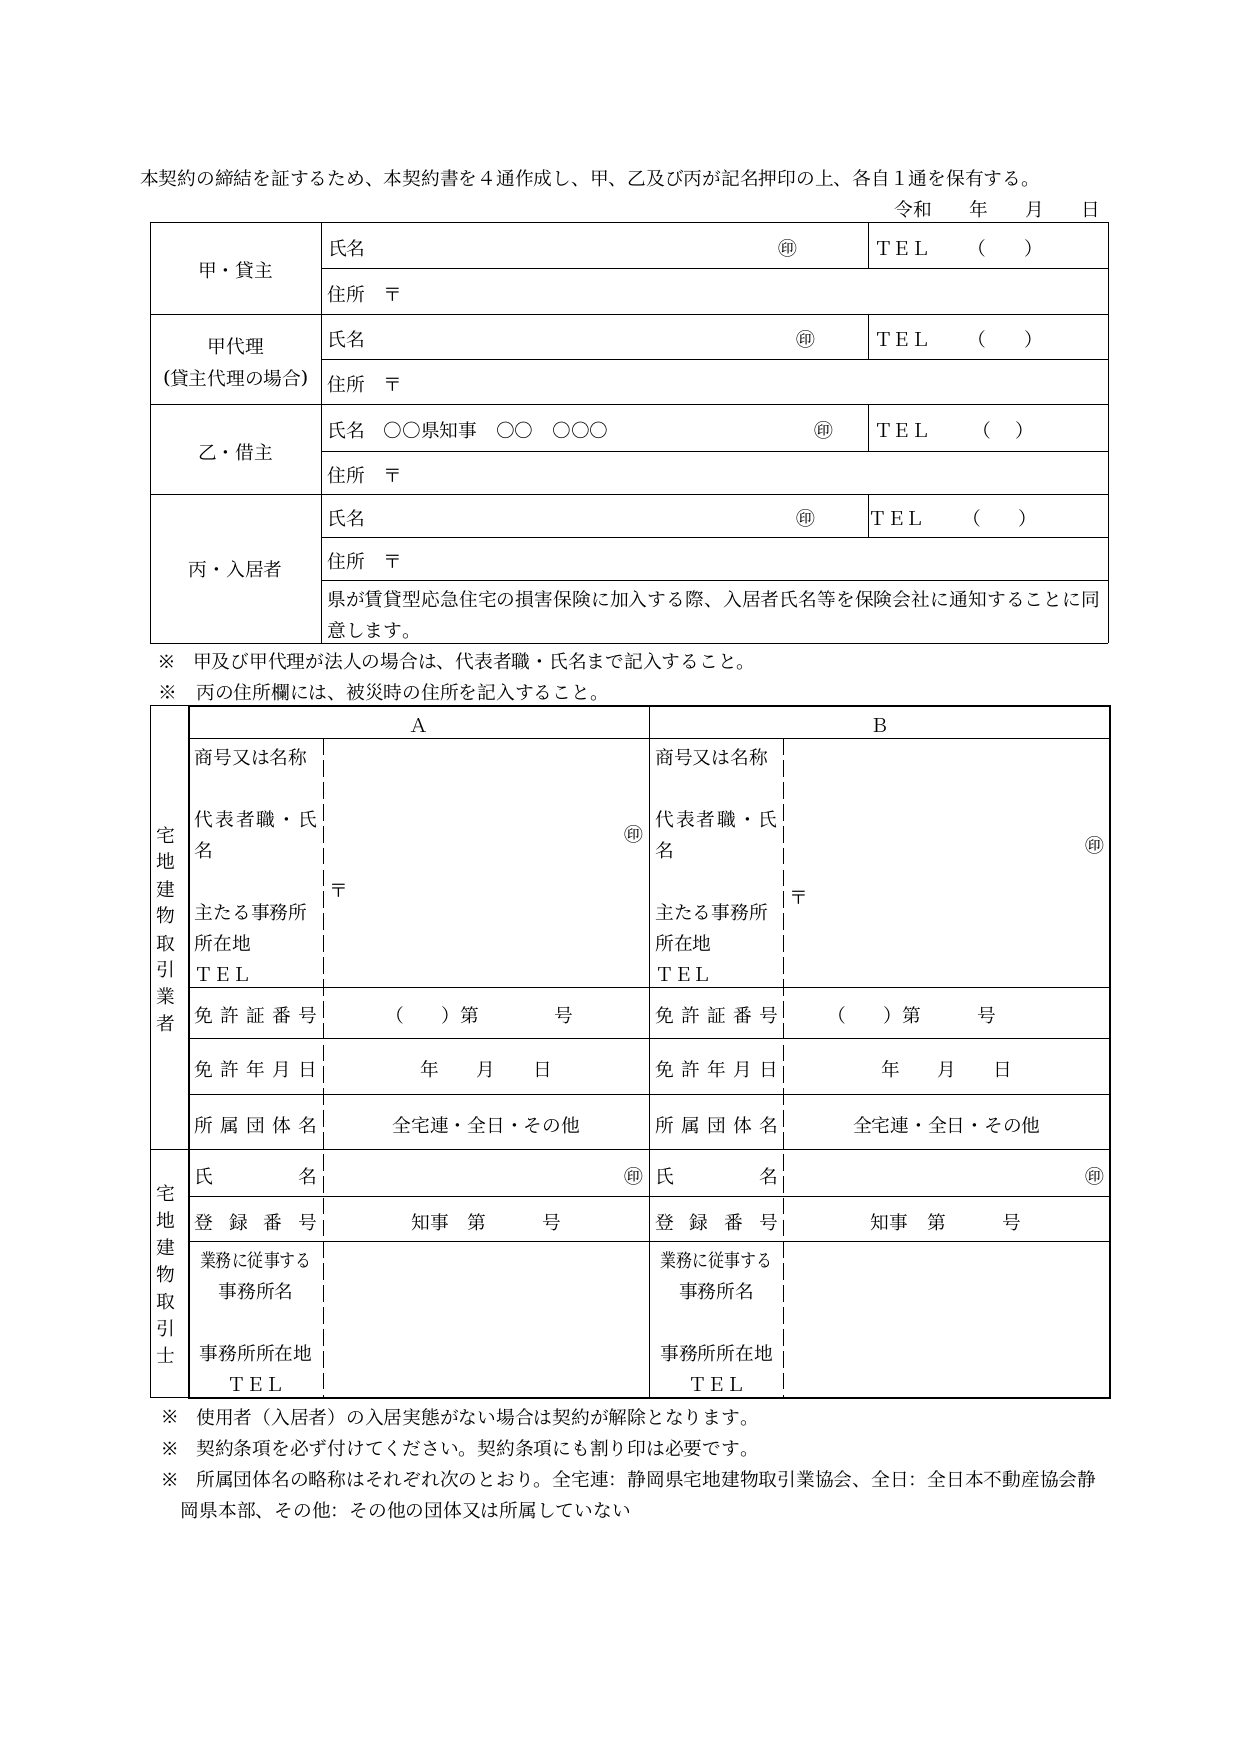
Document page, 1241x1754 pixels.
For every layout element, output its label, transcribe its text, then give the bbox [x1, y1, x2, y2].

table_cell [323, 1242, 649, 1397]
table_cell 免許証番号 [650, 988, 783, 1038]
table_header 氏名 ㊞ [322, 223, 868, 268]
table_header ＴＥＬ （ ） [869, 223, 1108, 268]
table_cell 年 月 日 [323, 1039, 649, 1094]
table_cell 甲代理 (貸主代理の場合) [151, 315, 321, 404]
table_cell （ ）第 号 [784, 988, 1109, 1038]
table_cell 免許年月日 [650, 1039, 783, 1094]
table_cell 登録番号 [190, 1197, 323, 1241]
table_cell ＴＥＬ （ ） [869, 315, 1108, 359]
table_header 甲・貸主 [151, 223, 321, 314]
table_cell 登録番号 [650, 1197, 783, 1241]
table_cell ＴＥＬ （ ） [869, 495, 1108, 537]
table_cell 全宅連・全日・その他 [784, 1095, 1109, 1149]
table_cell ㊞ [784, 1150, 1109, 1196]
text ※ 使用者（入居者）の入居実態がない場合は契約が解除となります。 [162, 1399, 1100, 1430]
table_cell 免許証番号 [190, 988, 323, 1038]
table_cell 乙・借主 [151, 405, 321, 494]
table_cell 免許年月日 [190, 1039, 323, 1094]
table_cell 県が賃貸型応急住宅の損害保険に加入する際、入居者氏名等を保険会社に通知することに同意します。 [322, 581, 1108, 643]
table_cell 商号又は名称 代表者職・氏名 主たる事務所 所在地 ＴＥＬ [650, 739, 783, 987]
table_cell ㊞ 〒 [784, 739, 1109, 987]
table_cell 住所 〒 [322, 452, 1108, 494]
table_cell 全宅連・全日・その他 [323, 1095, 649, 1149]
text ※ 甲及び甲代理が法人の場合は、代表者職・氏名まで記入すること。 [140, 643, 1100, 674]
table_header 宅 地 建 物 取 引 業 者 [151, 706, 188, 1149]
table_cell 氏名 [190, 1150, 323, 1196]
table_cell 氏名 ㊞ [322, 495, 868, 537]
table_cell 住所 〒 [322, 360, 1108, 404]
table_cell 知事 第 号 [323, 1197, 649, 1241]
table_cell 住所 〒 [322, 538, 1108, 580]
table_cell [784, 1242, 1109, 1397]
table_cell 所属団体名 [650, 1095, 783, 1149]
table_cell ㊞ 〒 [323, 739, 649, 987]
text 本契約の締結を証するため、本契約書を４通作成し、甲、乙及び丙が記名押印の上、各自１通を保有する。 [140, 159, 1100, 191]
text ※ 丙の住所欄には、被災時の住所を記入すること。 [140, 674, 1100, 705]
table_cell 業務に従事する 事務所名 事務所所在地 ＴＥＬ [650, 1242, 783, 1397]
table_cell 氏名 ○○県知事 ○○ ○○○ ㊞ [322, 405, 868, 451]
table_cell 知事 第 号 [784, 1197, 1109, 1241]
table_cell 宅地建物取引士 [151, 1150, 188, 1397]
table_cell 所属団体名 [190, 1095, 323, 1149]
table_cell 住所 〒 [322, 269, 1108, 314]
table_cell （ ）第 号 [323, 988, 649, 1038]
table_header Ｂ [650, 707, 1109, 738]
text ※ 契約条項を必ず付けてください。契約条項にも割り印は必要です。 [162, 1430, 1100, 1461]
table_cell ㊞ [323, 1150, 649, 1196]
table_cell 氏名 ㊞ [322, 315, 868, 359]
table_cell 氏名 [650, 1150, 783, 1196]
table_cell 丙・入居者 [151, 495, 321, 643]
text ※ 所属団体名の略称はそれぞれ次のとおり。全宅連：静岡県宅地建物取引業協会、全日：全日本不動産協会静岡県本部、その他：その他の団体又は所属していない [162, 1461, 1100, 1523]
table_cell ＴＥＬ （ ） [869, 405, 1108, 451]
table_cell 年 月 日 [784, 1039, 1109, 1094]
text 令和 年 月 日 [140, 191, 1100, 222]
table_cell 商号又は名称 代表者職・氏名 主たる事務所 所在地 ＴＥＬ [190, 739, 323, 987]
table_cell 業務に従事する 事務所名 事務所所在地 ＴＥＬ [190, 1242, 323, 1397]
table_header Ａ [190, 707, 649, 738]
